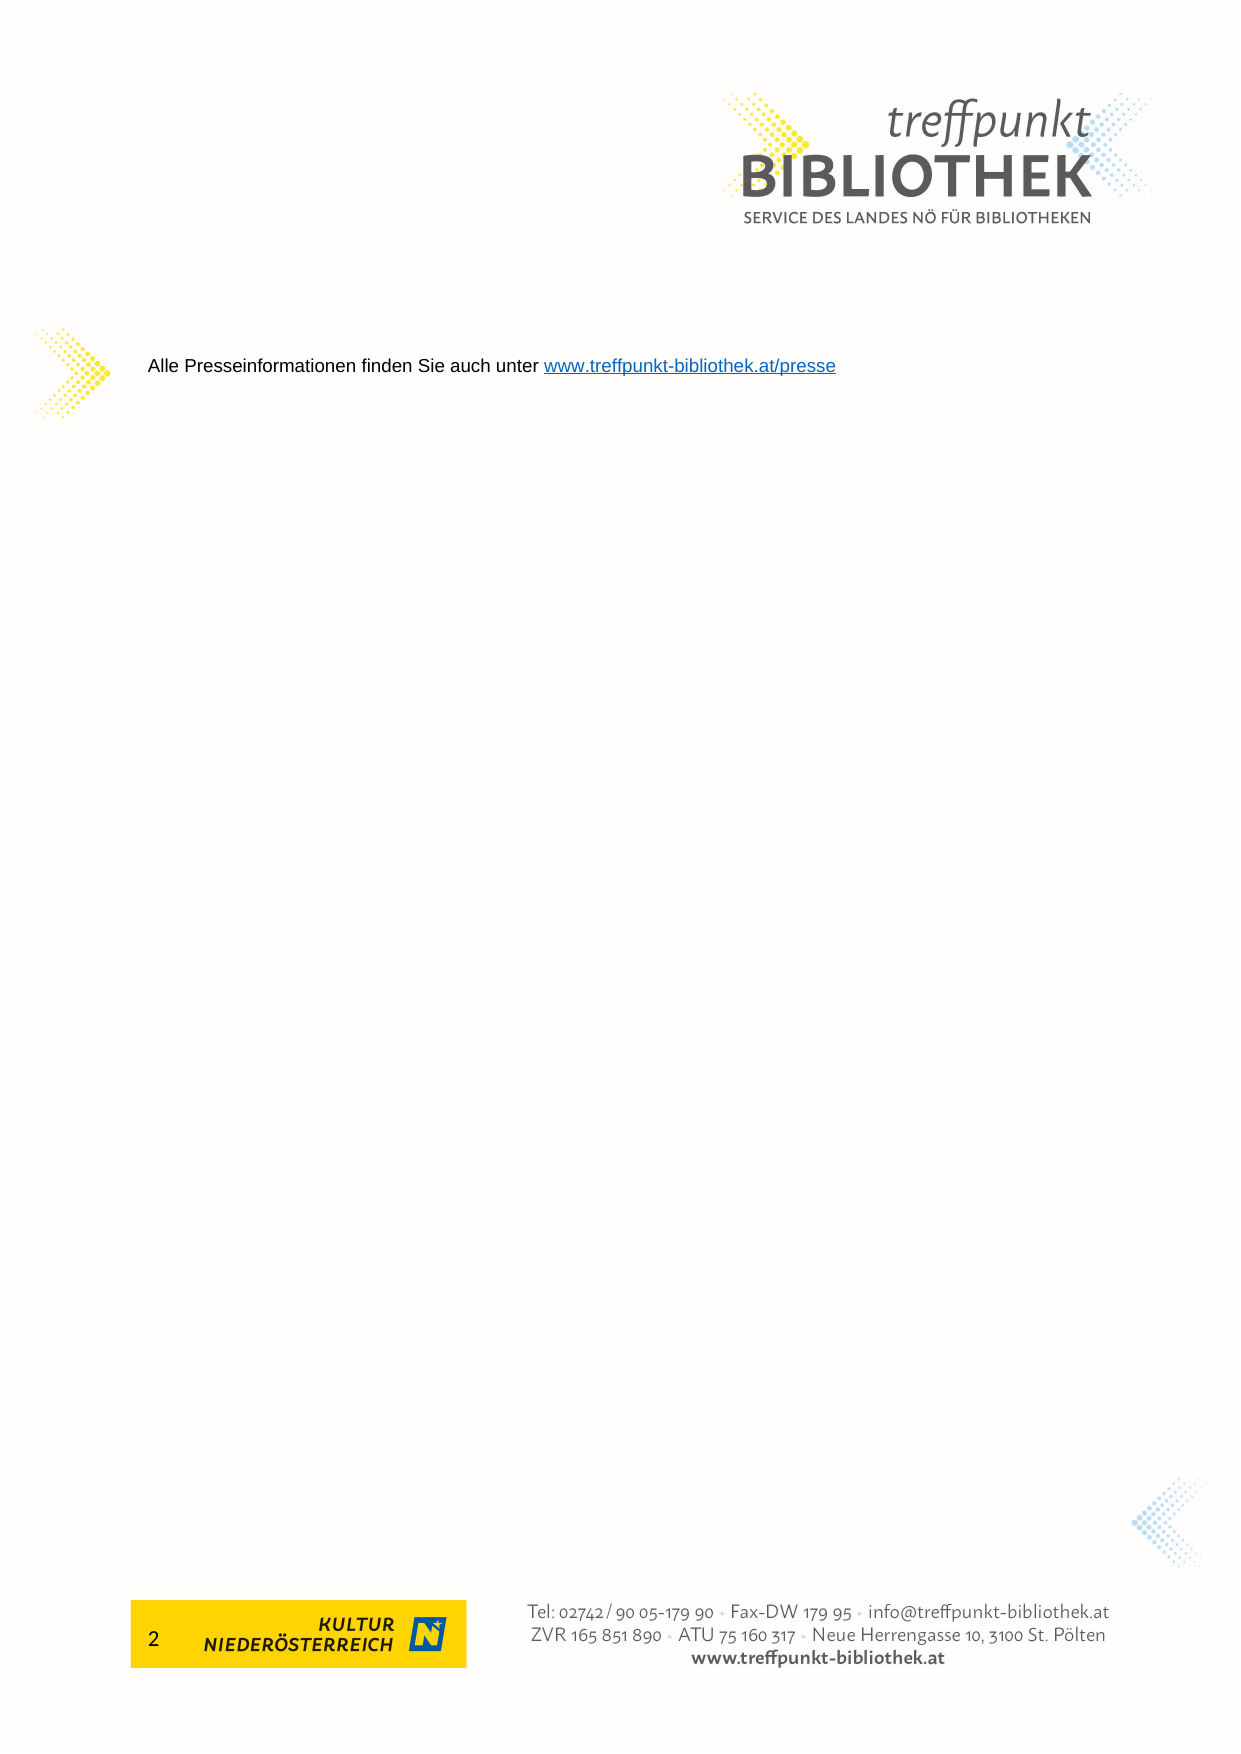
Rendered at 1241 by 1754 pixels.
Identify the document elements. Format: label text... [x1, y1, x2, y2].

picture [1, 0, 1241, 1752]
text Alle Presseinformationen finden Sie auch unter www.treffpunkt-bibliothek.at/presse [148, 354, 1092, 376]
